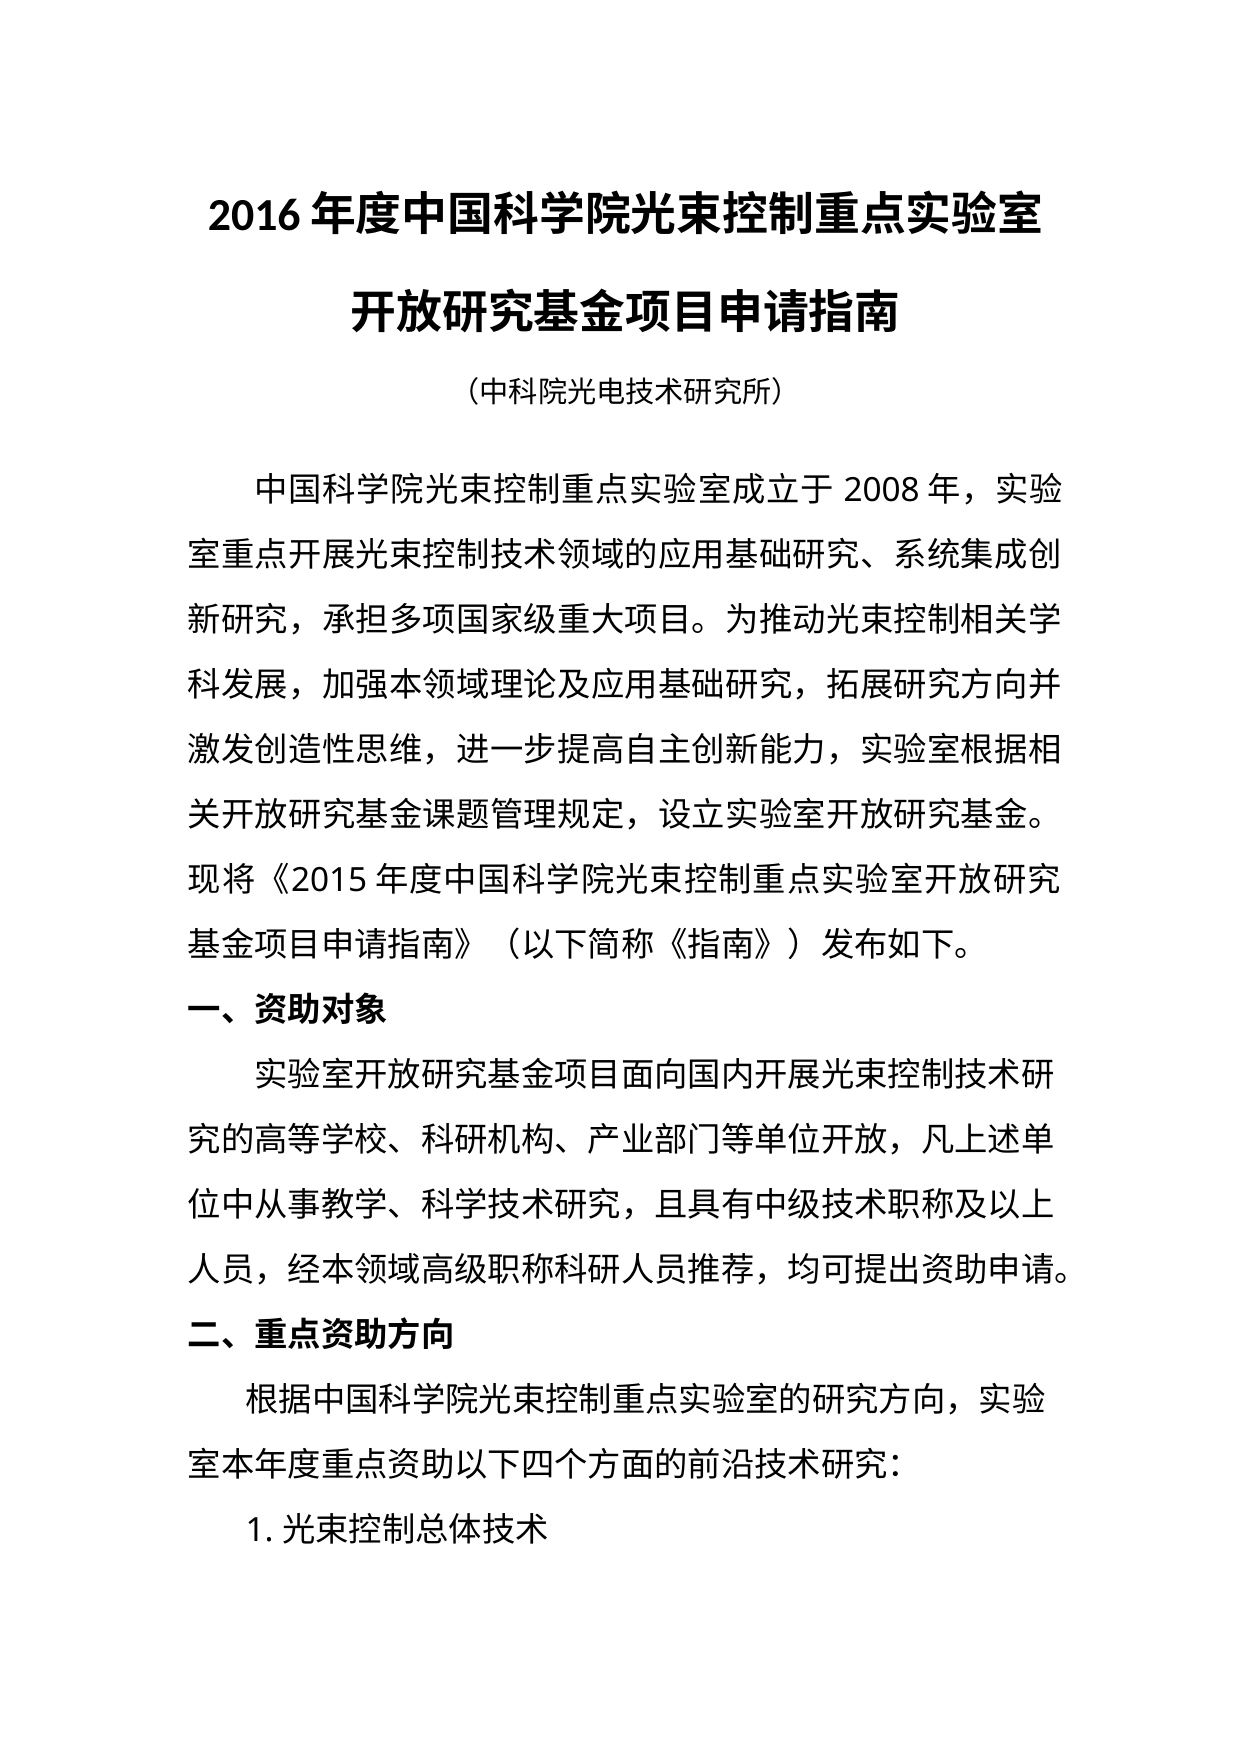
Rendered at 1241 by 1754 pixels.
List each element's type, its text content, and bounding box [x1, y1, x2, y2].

text 1. 光束控制总体技术 [187, 1494, 1063, 1559]
text 一、资助对象 [187, 974, 1063, 1039]
text 开放研究基金项目申请指南 [187, 259, 1063, 357]
text 2016年度中国科学院光束控制重点实验室 [187, 162, 1063, 259]
text 二、重点资助方向 [187, 1299, 1063, 1364]
text 根据中国科学院光束控制重点实验室的研究方向，实验室本年度重点资助以下四个方面的前沿技术研究： [187, 1364, 1063, 1494]
text （中科院光电技术研究所） [187, 357, 1063, 422]
text 实验室开放研究基金项目面向国内开展光束控制技术研究的高等学校、科研机构、产业部门等单位开放，凡上述单位中从事教学、科学技术研究，且具有中级技术职称及以上人员，经本领域高级职称科研人员推荐，均可提出资助申请。 [187, 1039, 1063, 1299]
text 中国科学院光束控制重点实验室成立于2008年，实验室重点开展光束控制技术领域的应用基础研究、系统集成创新研究，承担多项国家级重大项目。为推动光束控制相关学科发展，加强本领域理论及应用基础研究，拓展研究方向并激发创造性思维，进一步提高自主创新能力，实验室根据相关开放研究基金课题管理规定，设立实验室开放研究基金。现将《2015年度中国科学院光束控制重点实验室开放研究基金项目申请指南》（以下简称《指南》）发布如下。 [187, 454, 1063, 974]
